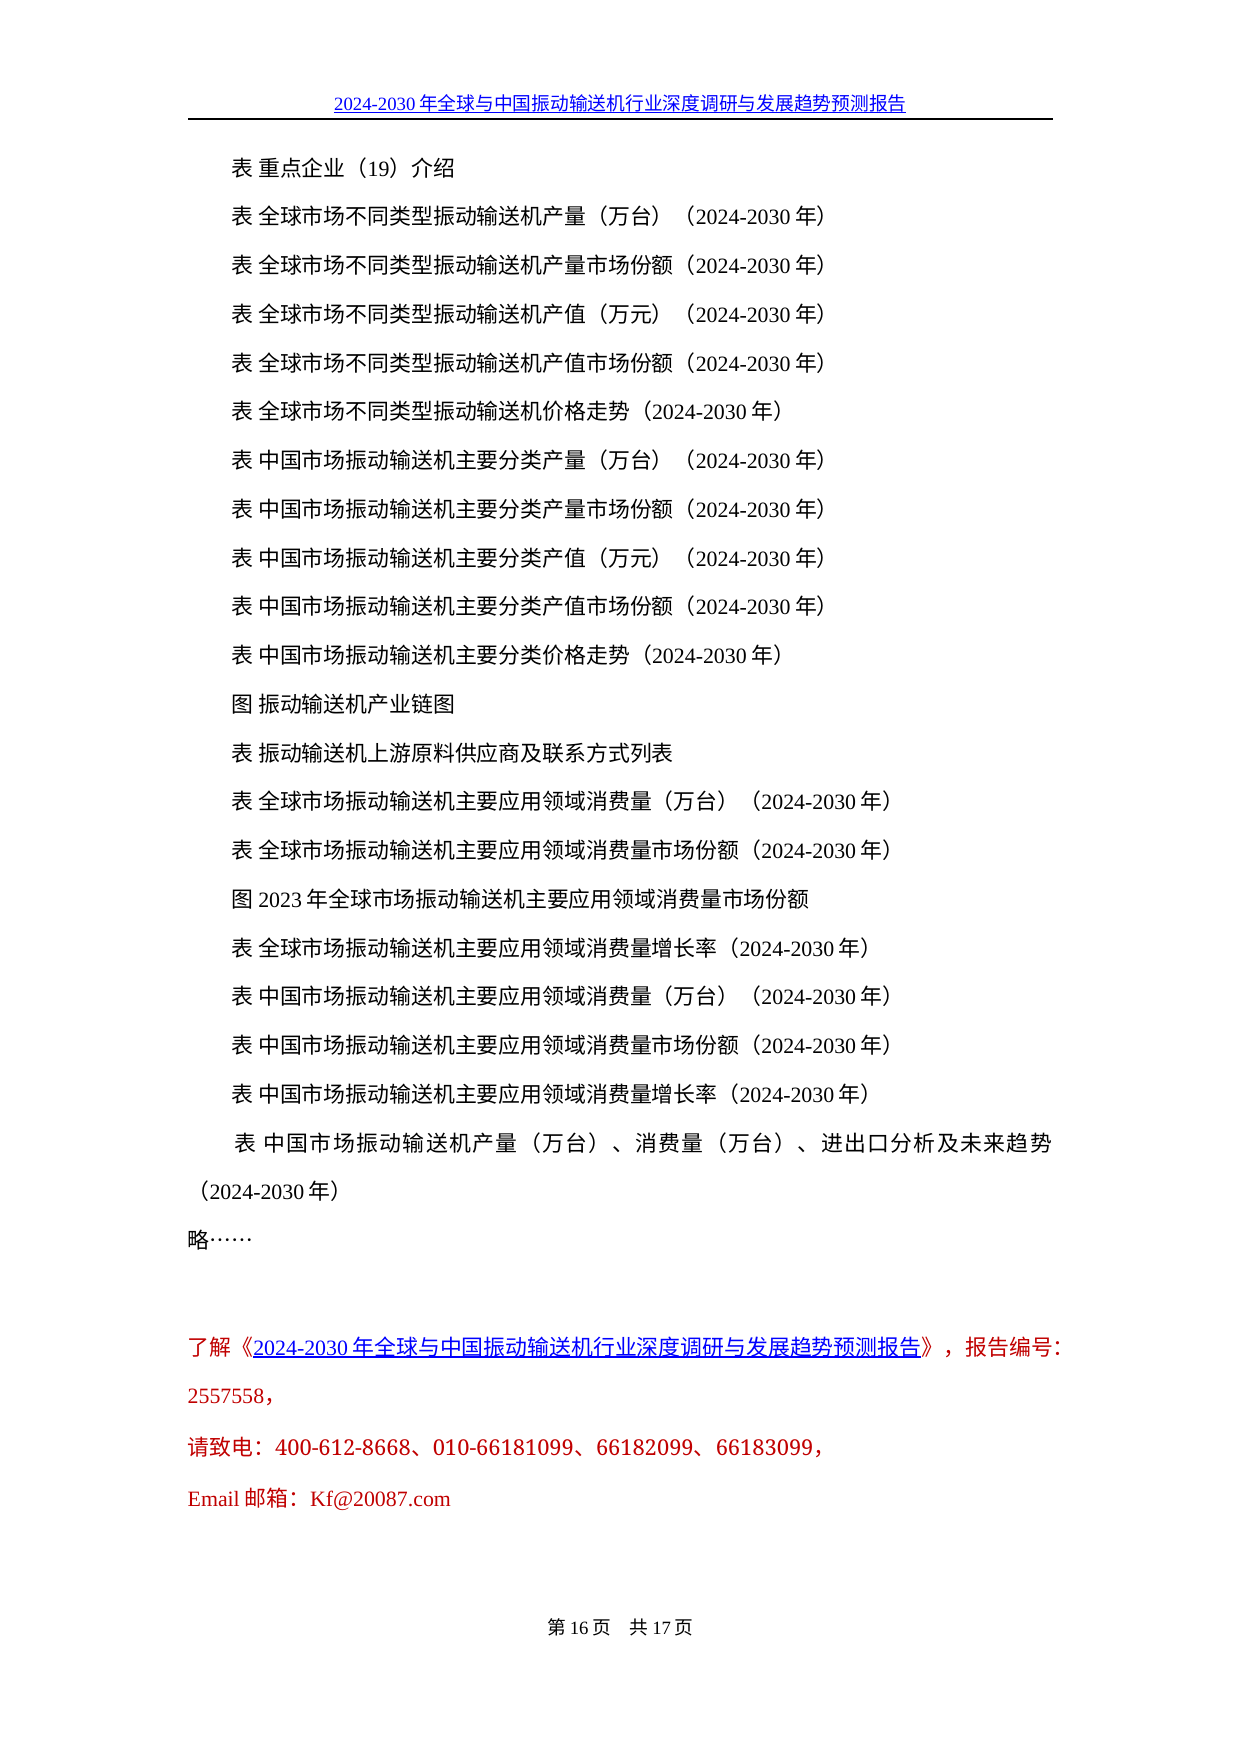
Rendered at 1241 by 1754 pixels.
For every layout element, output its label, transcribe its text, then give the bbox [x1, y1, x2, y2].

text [187, 150, 1053, 1255]
text Email邮箱：Kf@20087.com [187, 1481, 1053, 1513]
text 了解《2024-2030年全球与中国振动输送机行业深度调研与发展趋势预测报告》，报告编号：2557558， [187, 1329, 1053, 1410]
text 请致电：400-612-8668、010-66181099、66182099、66183099， [187, 1429, 1053, 1462]
